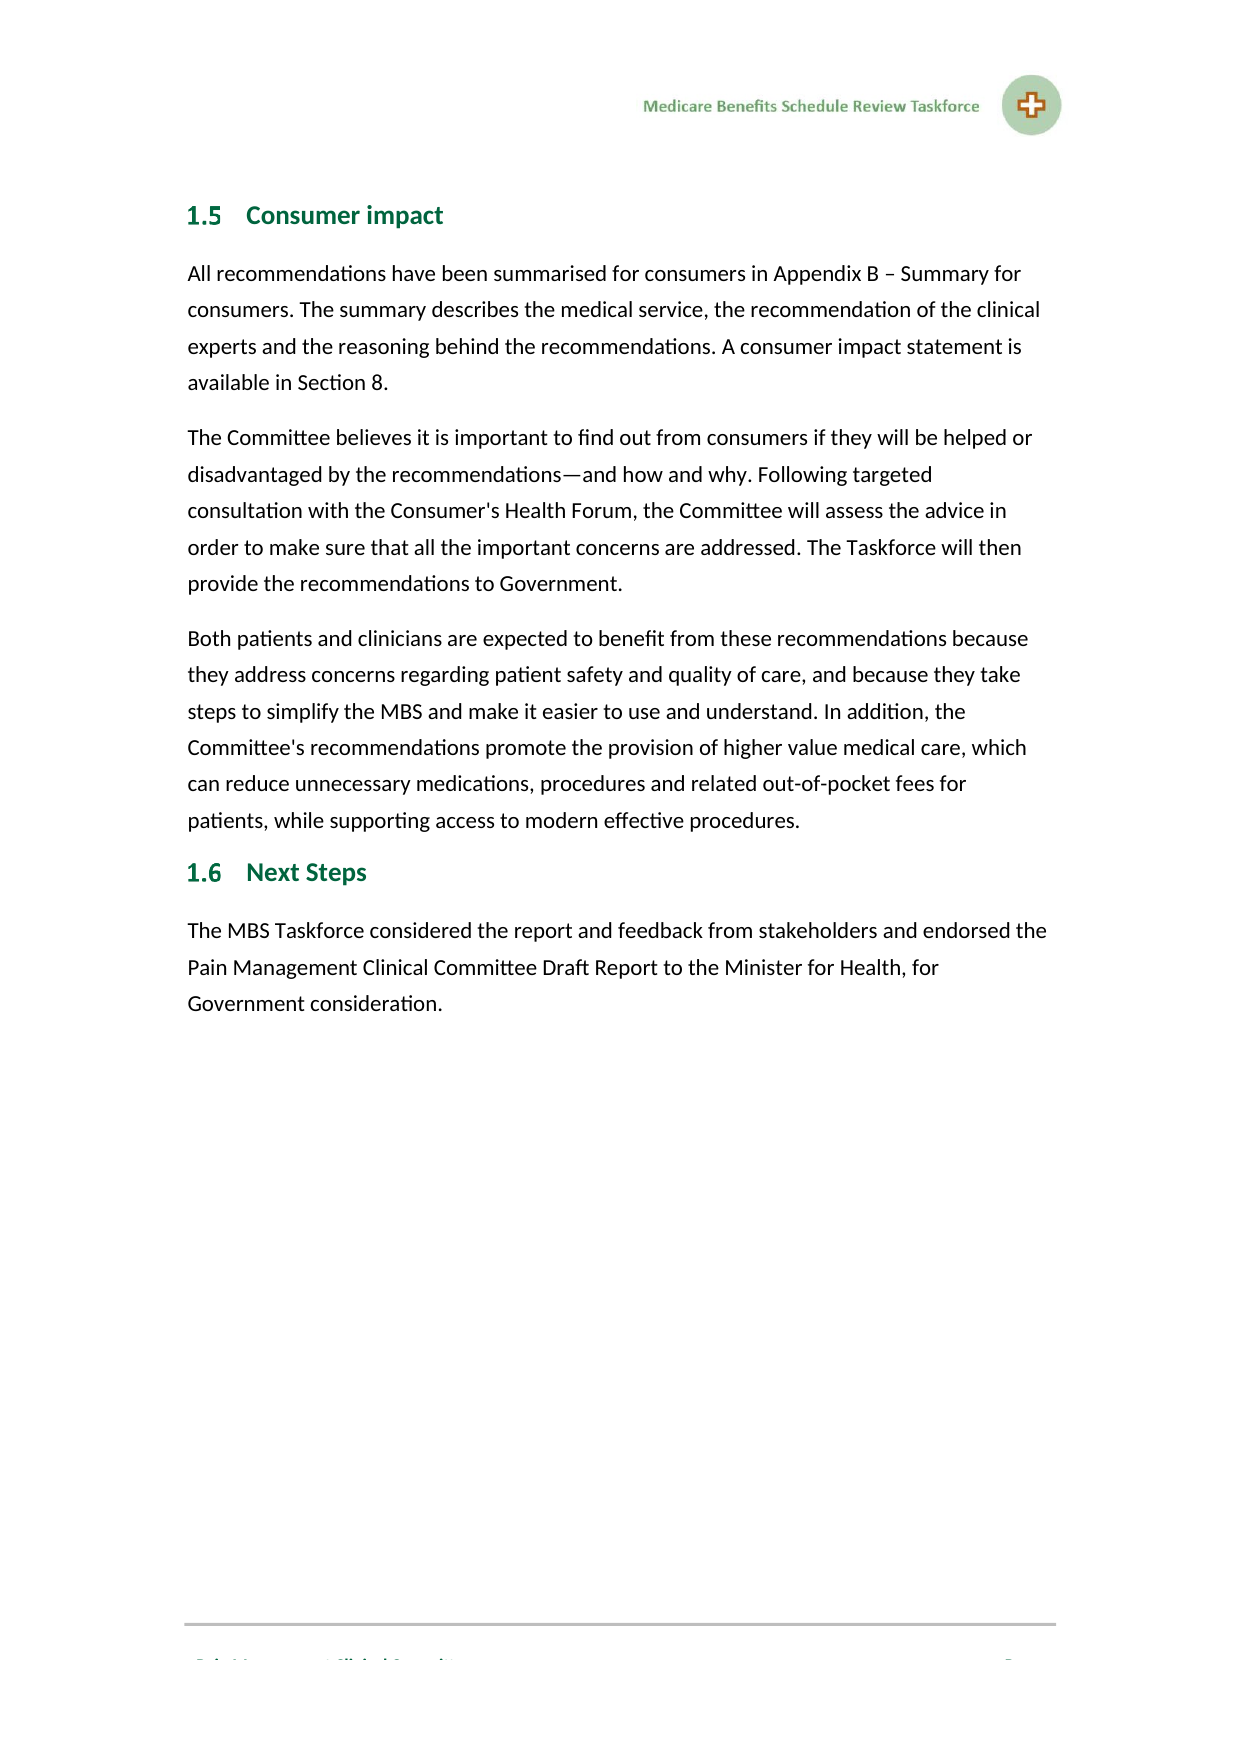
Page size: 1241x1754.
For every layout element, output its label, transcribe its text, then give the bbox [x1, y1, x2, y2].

subtitle Next Steps [246, 855, 1226, 888]
text The MBS Taskforce considered the report and feedback from stakeholders and endorsed the Pain Management Clinical Committee Draft Report to the Minister for Health, for Government consideration. [187, 916, 1050, 1017]
text Both patients and clinicians are expected to benefit from these recommendations because they address concerns regarding patient safety and quality of care, and because they take steps to simplify the MBS and make it easier to use and understand. In addition, the Committee's recommendations promote the provision of higher value medical care, which can reduce unnecessary medications, procedures and related out-of-pocket fees for patients, while supporting access to modern effective procedures. [187, 624, 1032, 834]
text All recommendations have been summarised for consumers in Appendix B – Summary for consumers. The summary describes the medical service, the recommendation of the clinical experts and the reasoning behind the recommendations. A consumer impact statement is available in Section 8. [187, 259, 1043, 396]
picture [188, 863, 221, 882]
picture [188, 206, 221, 225]
picture [636, 70, 1069, 137]
text The Committee believes it is important to find out from consumers if they will be helped or disadvantaged by the recommendations—and how and why. Following targeted consultation with the Consumer's Health Forum, the Committee will assess the advice in order to make sure that all the important concerns are addressed. The Taskforce will then provide the recommendations to Government. [187, 423, 1036, 597]
subtitle Consumer impact [246, 198, 1226, 231]
